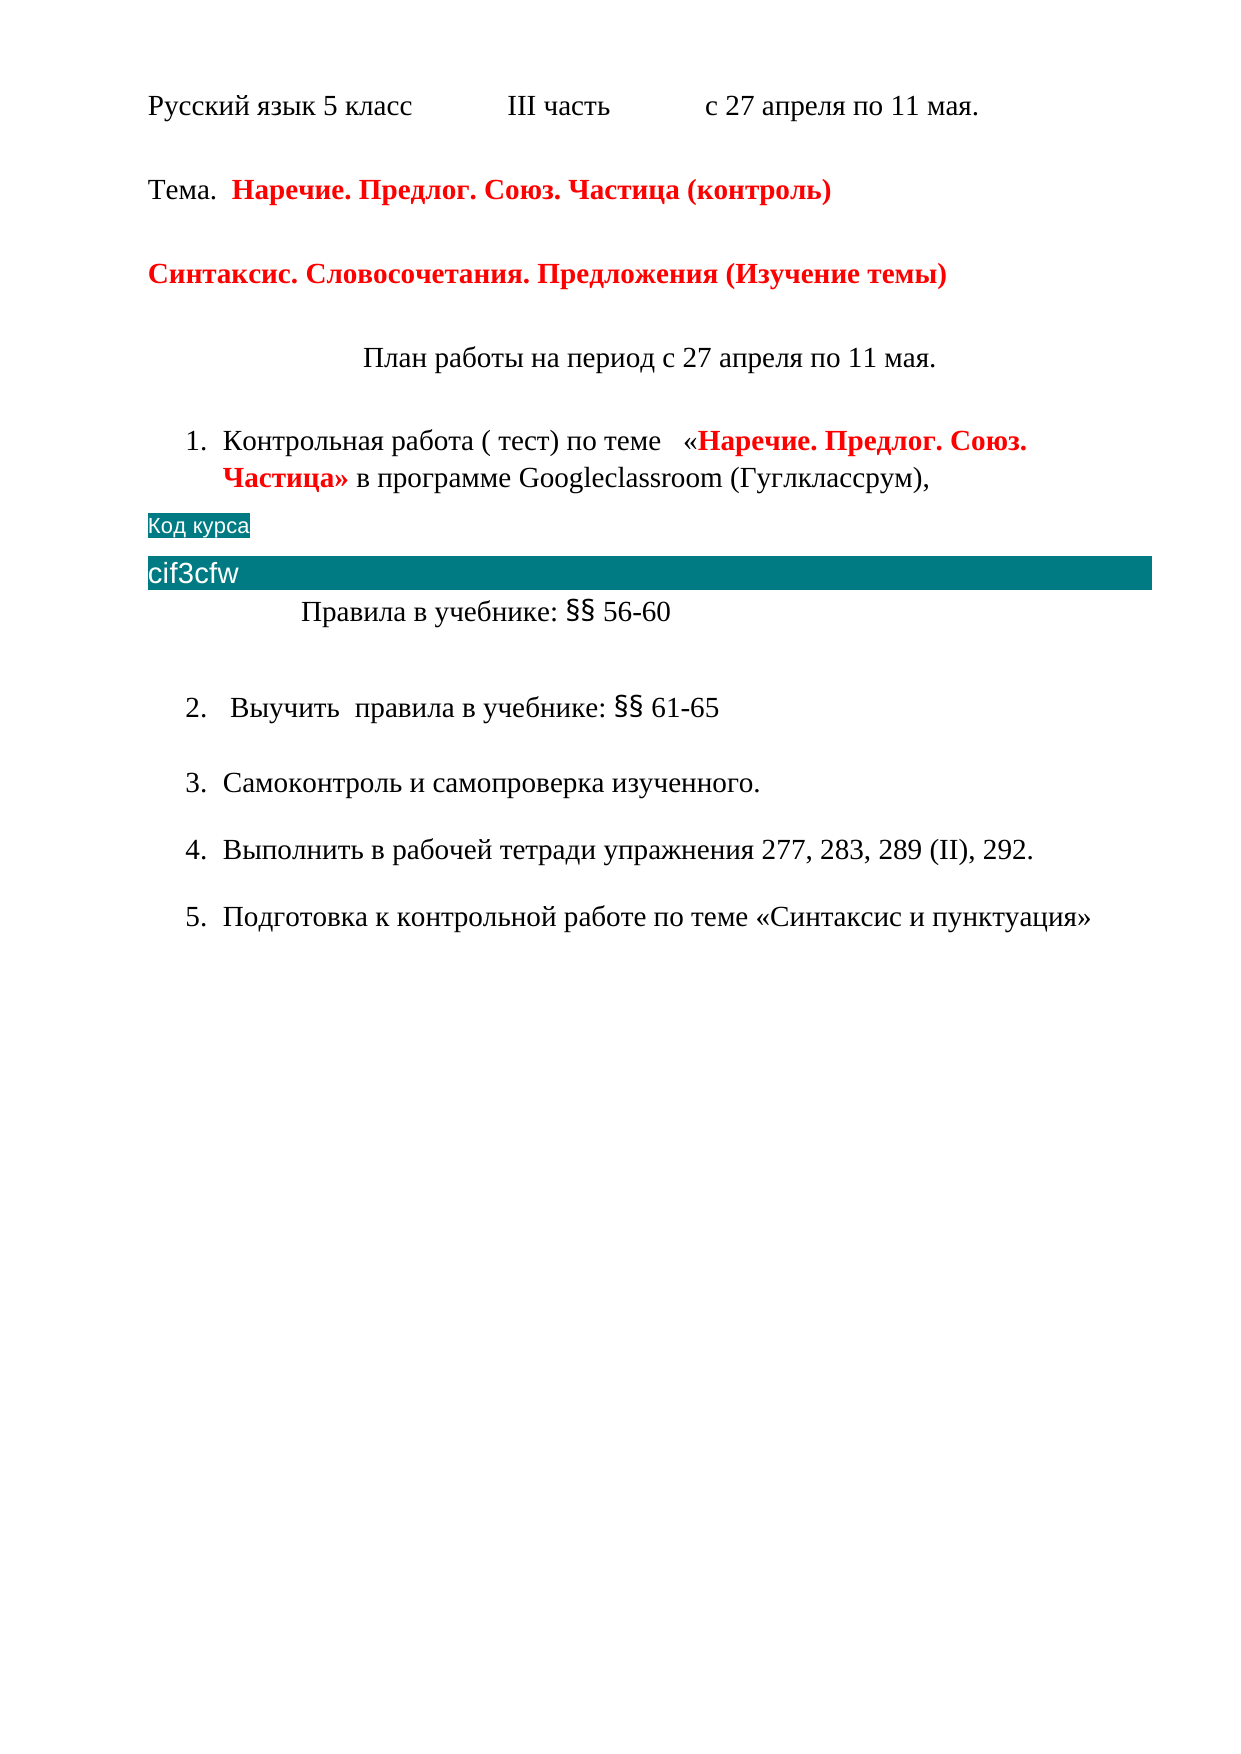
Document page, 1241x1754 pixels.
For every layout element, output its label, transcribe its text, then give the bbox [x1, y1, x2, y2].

text Тема. Наречие. Предлог. Союз. Частица (контроль) [148, 172, 1152, 206]
text cif3cfw [148, 556, 1152, 590]
list Контрольная работа ( тест) по теме «Наречие. Предлог. Союз. Частица» в программе Googlеclassroom (Гуглклассрум), [185, 423, 1152, 493]
text Правила в учебнике: §§ 56-60 [148, 590, 1152, 629]
text Синтаксис. Словосочетания. Предложения (Изучение темы) [148, 256, 1152, 289]
list Выполнить в рабочей тетради упражнения 277, 283, 289 (ІІ), 292. [185, 832, 1152, 866]
list Подготовка к контрольной работе по теме «Синтаксис и пунктуация» [185, 899, 1152, 933]
list Выучить правила в учебнике: §§ 61-65 [185, 686, 1152, 726]
text План работы на период с 27 апреля по 11 мая. [148, 340, 1152, 373]
text Русский язык 5 класс ІІІ часть с 27 апреля по 11 мая. [148, 88, 1152, 122]
list Самоконтроль и самопроверка изученного. [185, 765, 1152, 799]
text Код курса [148, 512, 1152, 538]
